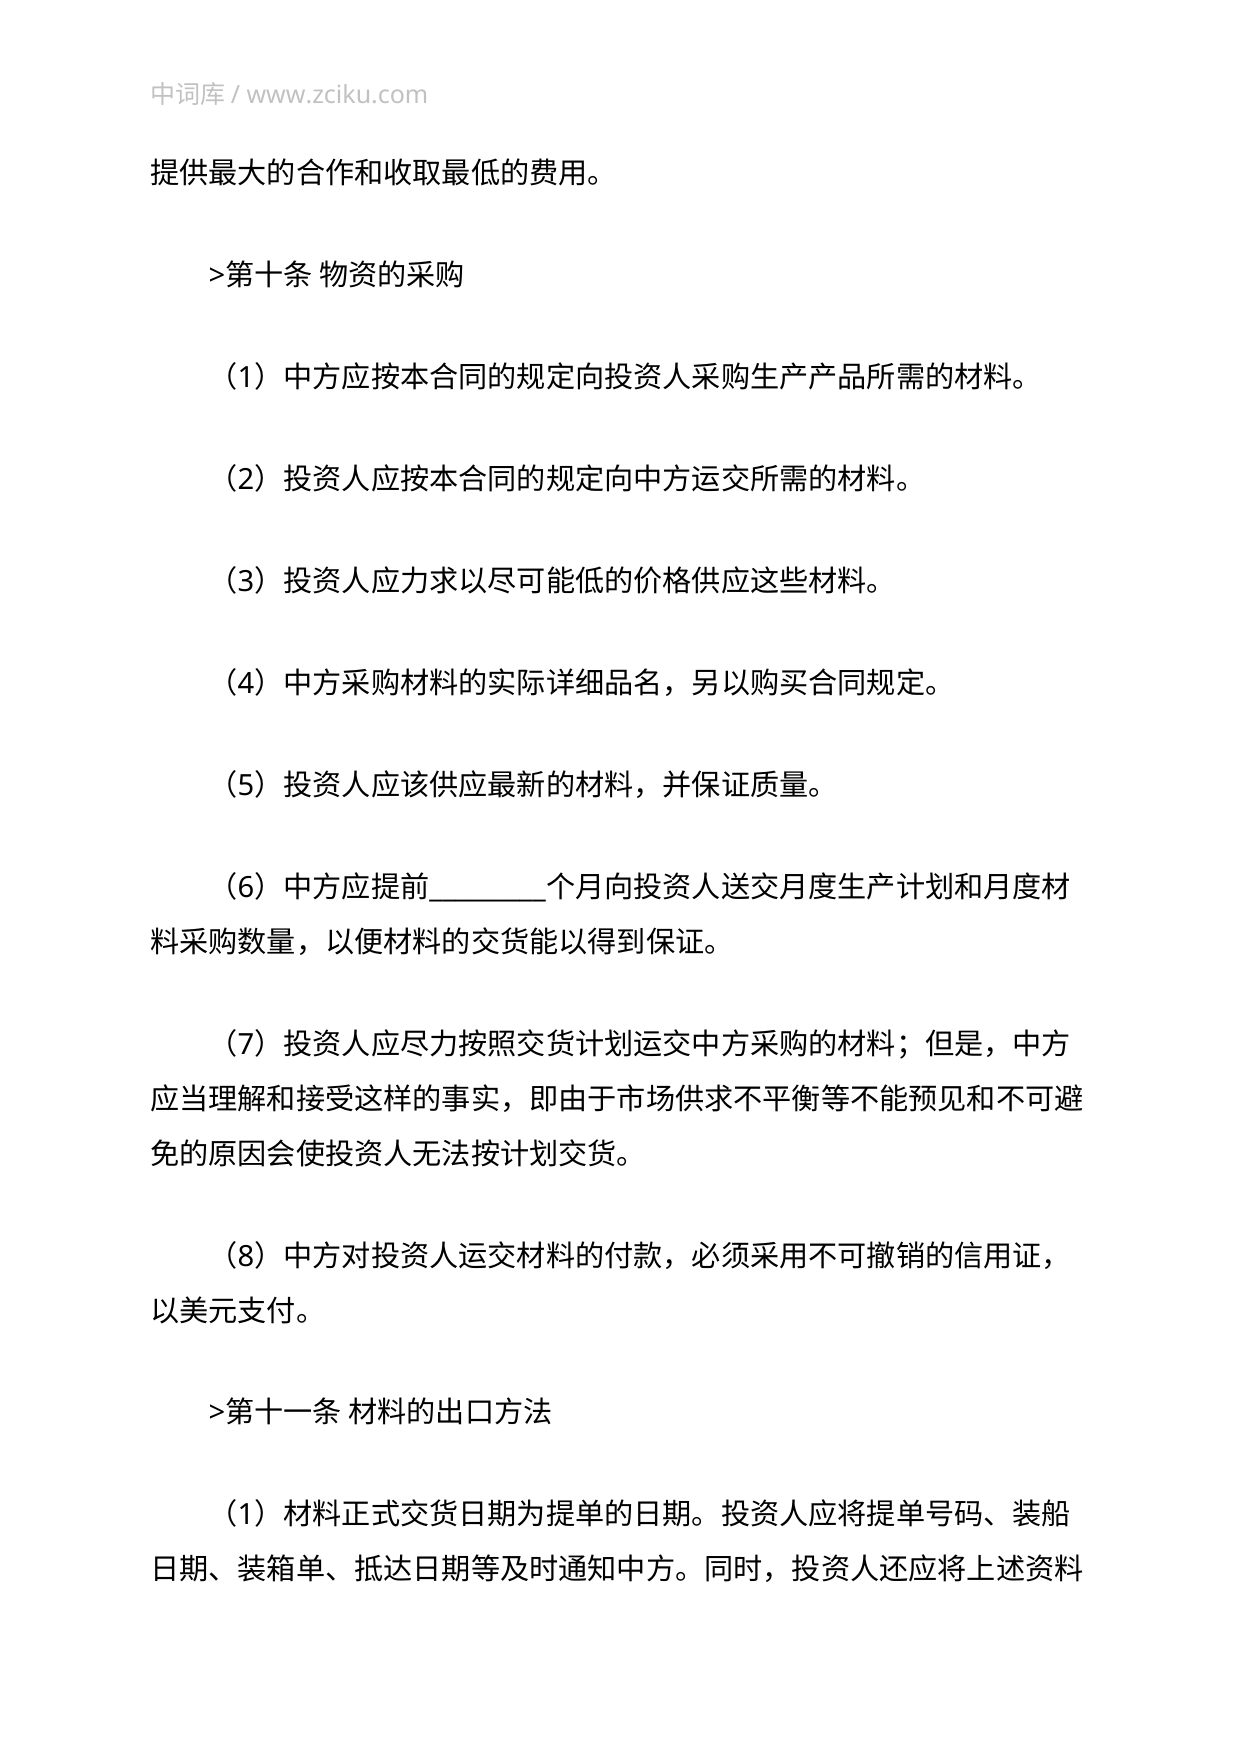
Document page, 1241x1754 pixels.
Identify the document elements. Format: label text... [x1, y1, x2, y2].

text >第十一条 材料的出口方法 [150, 1389, 1090, 1431]
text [150, 150, 1090, 192]
text （3）投资人应力求以尽可能低的价格供应这些材料。 [150, 558, 1090, 600]
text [150, 1491, 1090, 1588]
text >第十条 物资的采购 [150, 252, 1090, 294]
text （4）中方采购材料的实际详细品名，另以购买合同规定。 [150, 660, 1090, 702]
text （8）中方对投资人运交材料的付款，必须采用不可撤销的信用证，以美元支付。 [150, 1232, 1090, 1329]
text （7）投资人应尽力按照交货计划运交中方采购的材料；但是，中方应当理解和接受这样的事实，即由于市场供求不平衡等不能预见和不可避免的原因会使投资人无法按计划交货。 [150, 1020, 1090, 1173]
text （1）中方应按本合同的规定向投资人采购生产产品所需的材料。 [150, 354, 1090, 396]
text （6）中方应提前_________个月向投资人送交月度生产计划和月度材料采购数量，以便材料的交货能以得到保证。 [150, 864, 1090, 961]
text （2）投资人应按本合同的规定向中方运交所需的材料。 [150, 456, 1090, 498]
text （5）投资人应该供应最新的材料，并保证质量。 [150, 762, 1090, 804]
